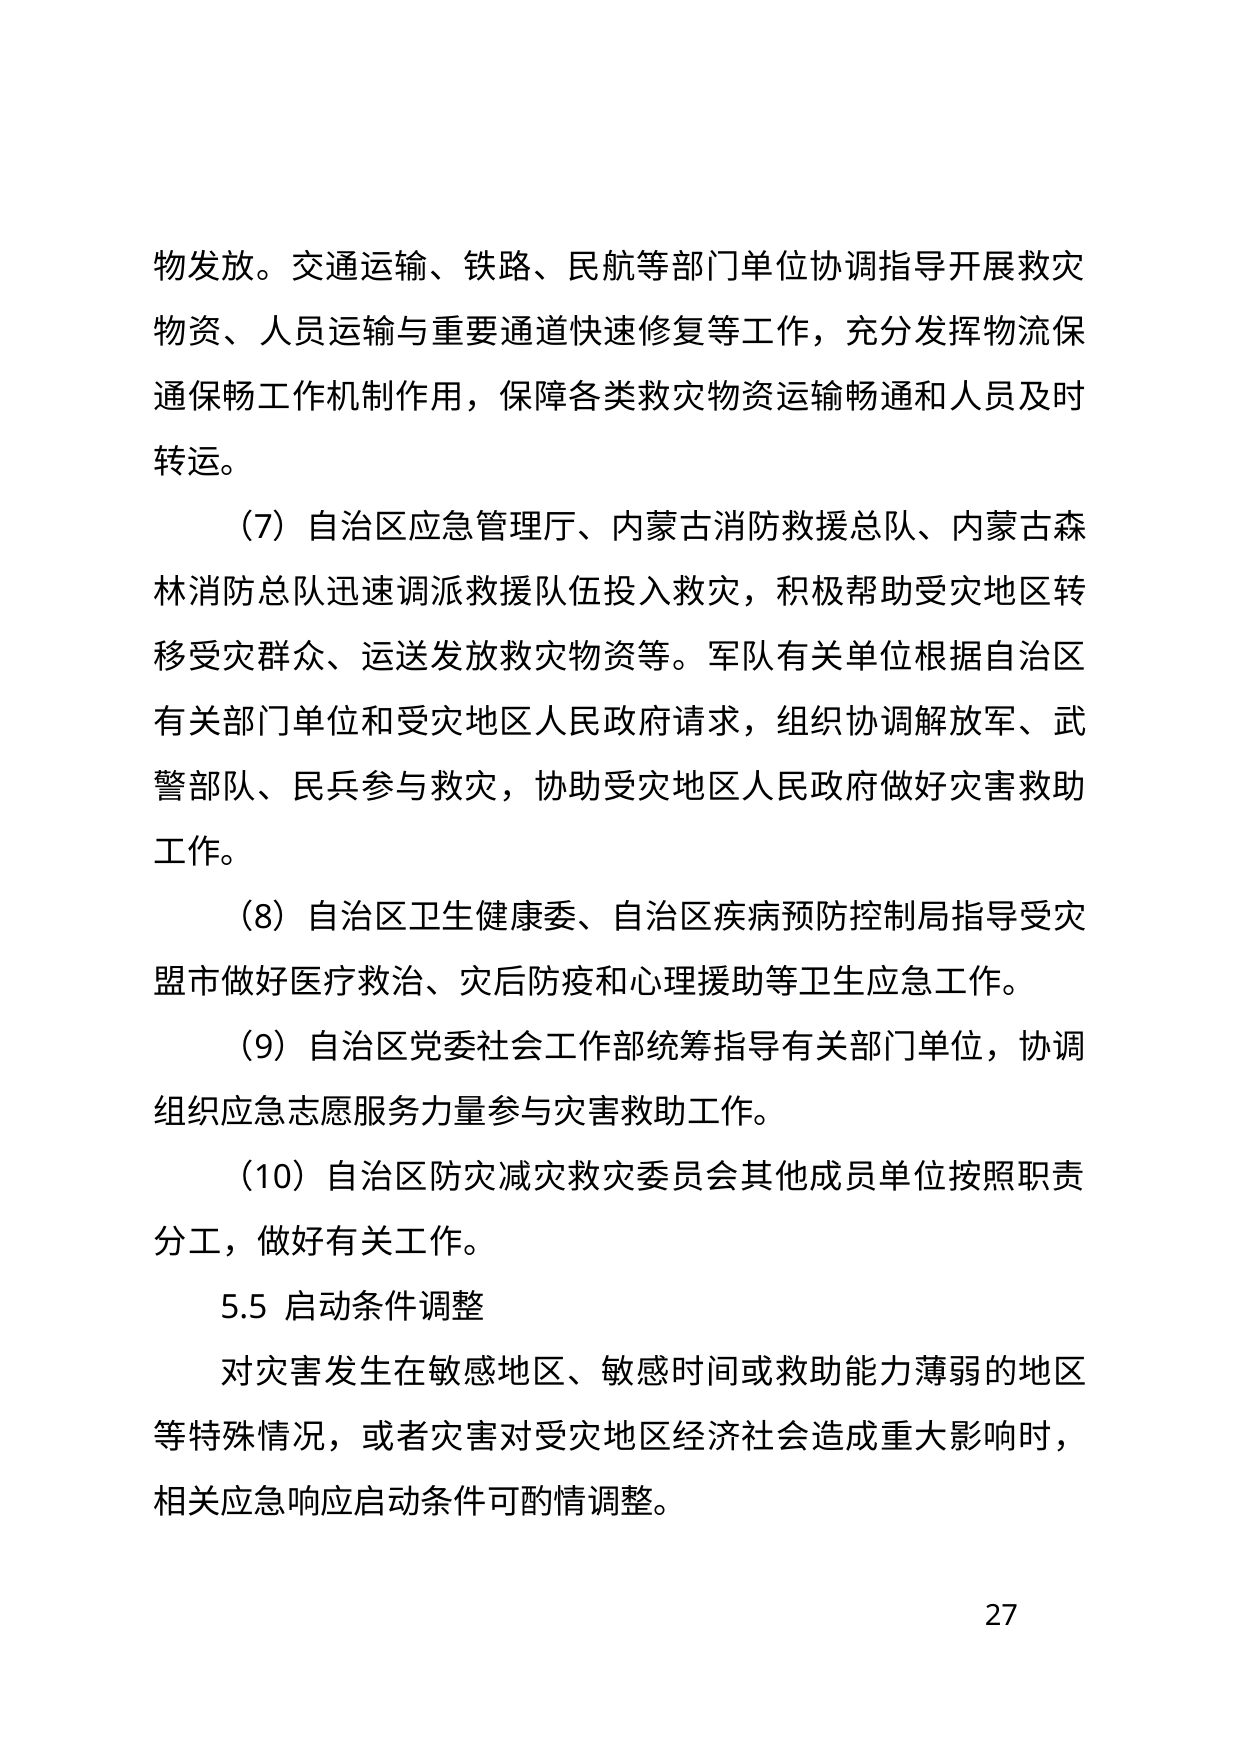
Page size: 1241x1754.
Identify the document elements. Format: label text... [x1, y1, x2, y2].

text 对灾害发生在敏感地区、敏感时间或救助能力薄弱的地区等特殊情况，或者灾害对受灾地区经济社会造成重大影响时，相关应急响应启动条件可酌情调整。 [153, 1336, 1087, 1531]
text 5.5 启动条件调整 [153, 1271, 1087, 1336]
text （10）自治区防灾减灾救灾委员会其他成员单位按照职责分工，做好有关工作。 [153, 1141, 1087, 1271]
text （7）自治区应急管理厅、内蒙古消防救援总队、内蒙古森林消防总队迅速调派救援队伍投入救灾，积极帮助受灾地区转移受灾群众、运送发放救灾物资等。军队有关单位根据自治区有关部门单位和受灾地区人民政府请求，组织协调解放军、武警部队、民兵参与救灾，协助受灾地区人民政府做好灾害救助工作。 [153, 491, 1087, 881]
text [153, 231, 1087, 491]
text （8）自治区卫生健康委、自治区疾病预防控制局指导受灾盟市做好医疗救治、灾后防疫和心理援助等卫生应急工作。 [153, 881, 1087, 1011]
text （9）自治区党委社会工作部统筹指导有关部门单位，协调组织应急志愿服务力量参与灾害救助工作。 [153, 1011, 1087, 1141]
